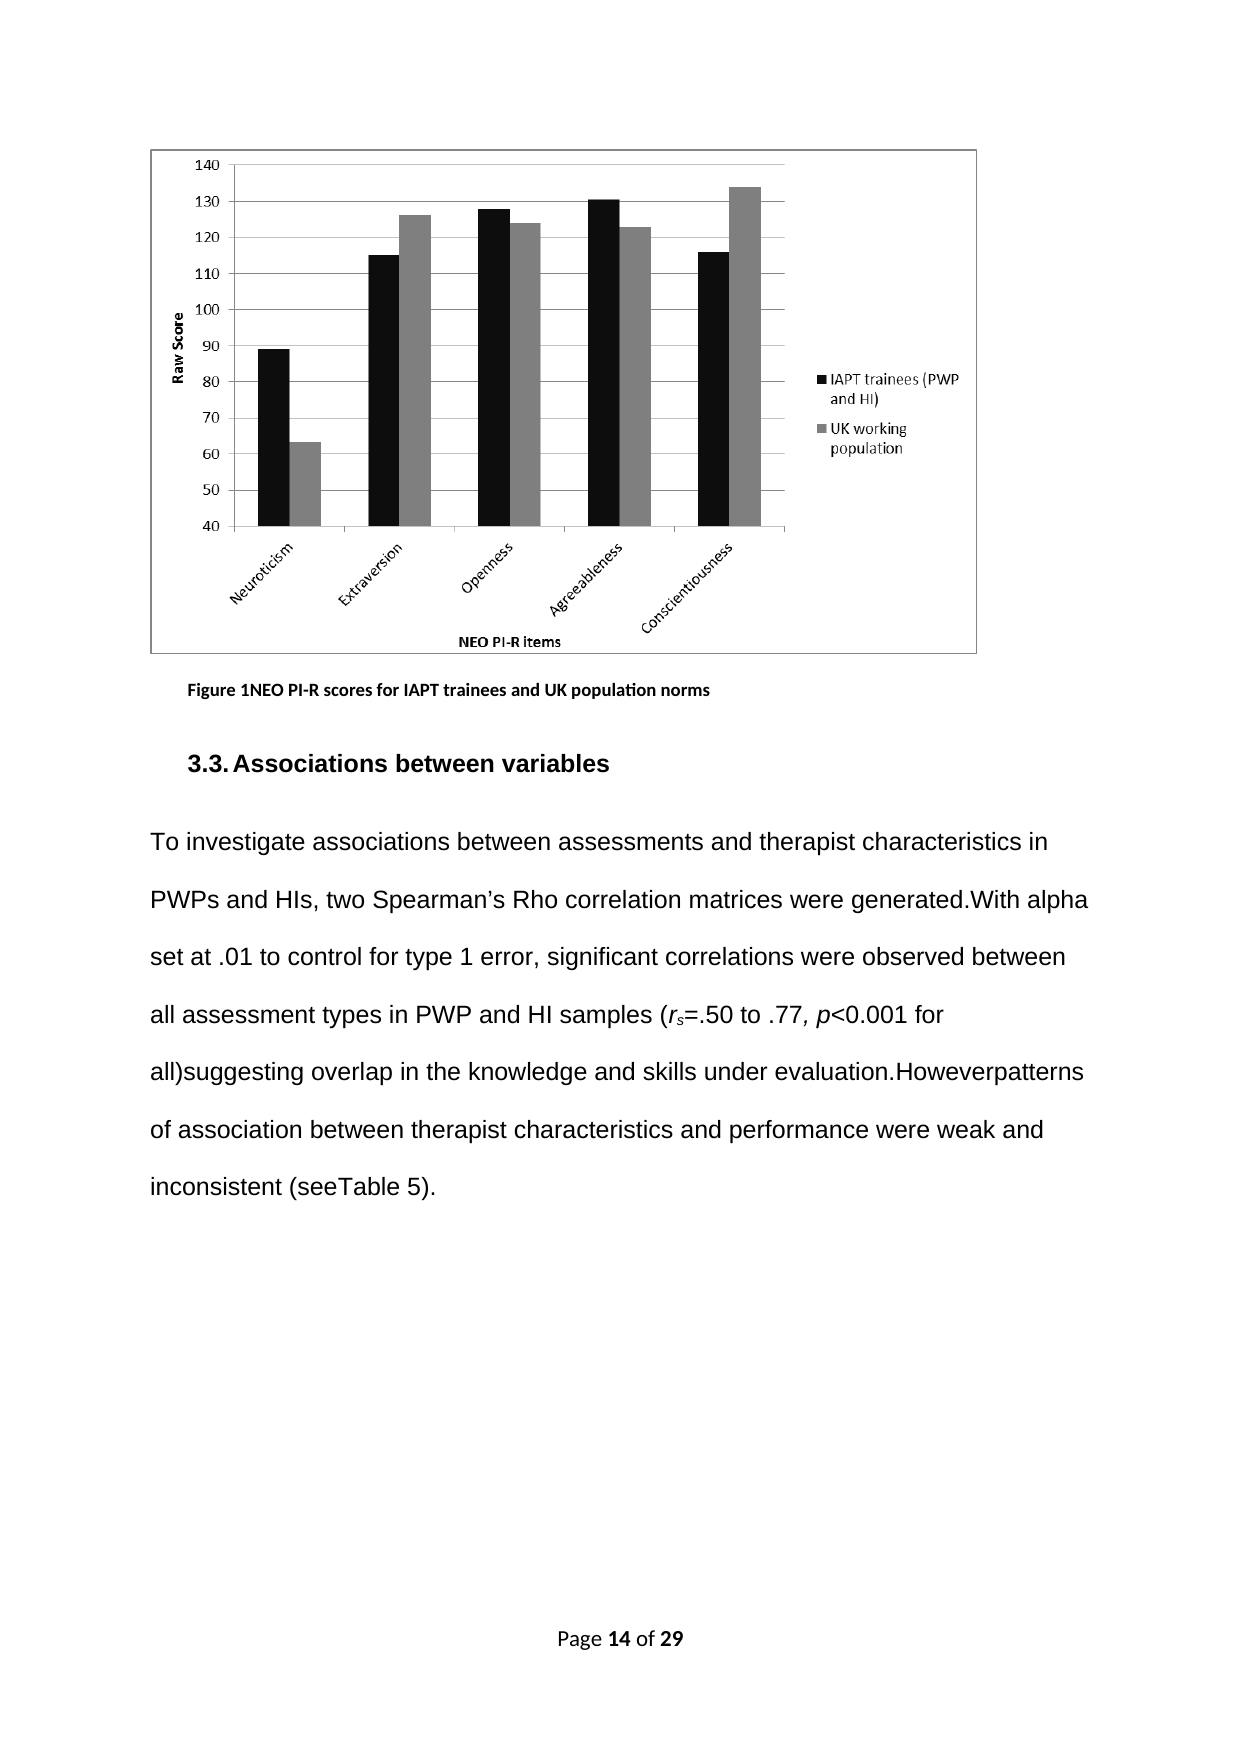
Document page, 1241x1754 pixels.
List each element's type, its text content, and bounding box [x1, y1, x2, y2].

list Associations between variables [187, 749, 1090, 778]
picture [150, 149, 977, 654]
text To investigate associations between assessments and therapist characteristics in PWPs and HIs, two Spearman’s Rho correlation matrices were generated.With alpha set at .01 to control for type 1 error, significant correlations were observed between all assessment types in PWP and HI samples (rs=.50 to .77, p<0.001 for all)suggesting overlap in the knowledge and skills under evaluation.Howeverpatterns of association between therapist characteristics and performance were weak and inconsistent (seeTable 5). [150, 827, 1090, 1201]
